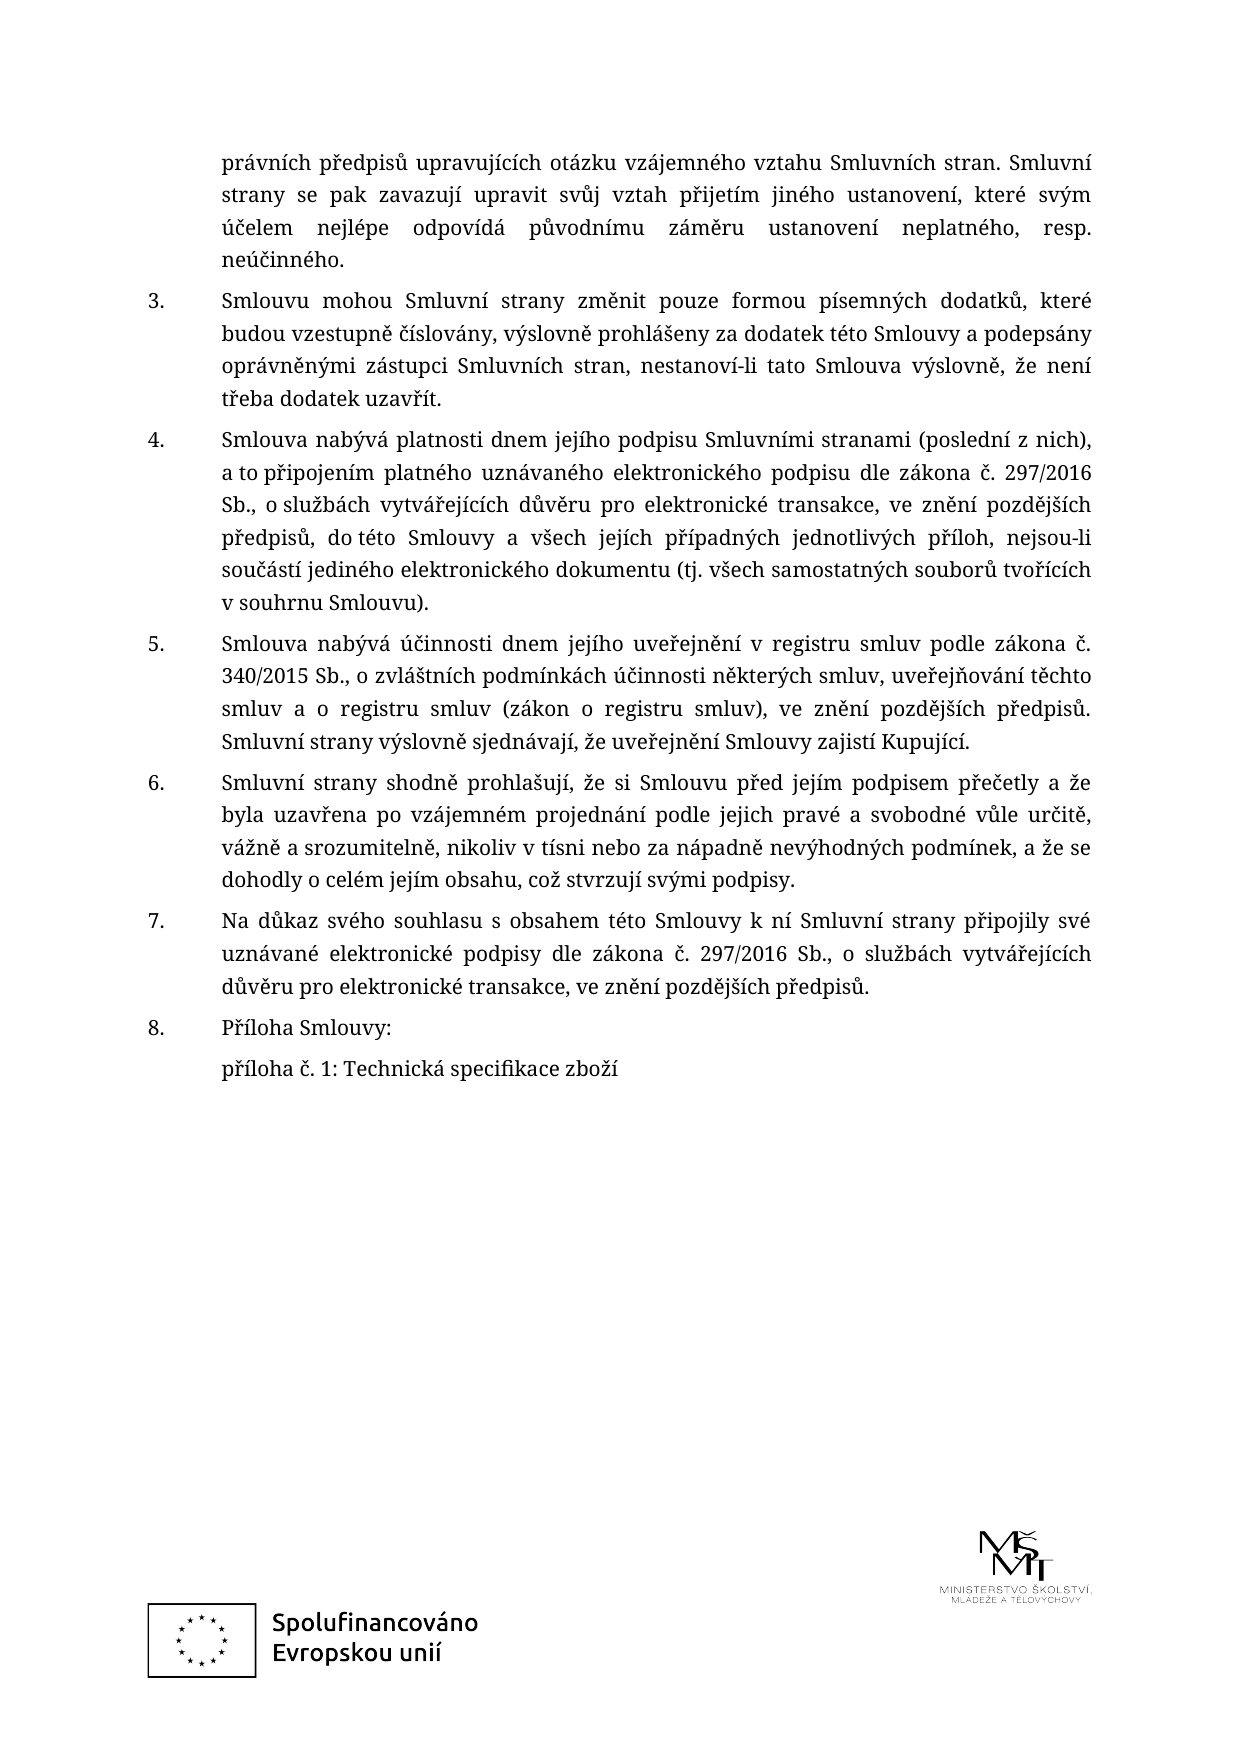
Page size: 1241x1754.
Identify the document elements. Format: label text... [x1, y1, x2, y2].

text Smlouva nabývá účinnosti dnem jejího uveřejnění v registru smluv podle zákona č. 340/2015 Sb., o zvláštních podmínkách účinnosti některých smluv, uveřejňování těchto smluv a o registru smluv (zákon o registru smluv), ve znění pozdějších předpisů. Smluvní strany výslovně sjednávají, že uveřejnění Smlouvy zajistí Kupující. [148, 629, 1093, 755]
picture [147, 1603, 479, 1678]
text Smlouvu mohou Smluvní strany změnit pouze formou písemných dodatků, které budou vzestupně číslovány, výslovně prohlášeny za dodatek této Smlouvy a podepsány oprávněnými zástupci Smluvních stran, nestanoví-li tato Smlouva výslovně, že není třeba dodatek uzavřít. [148, 286, 1093, 413]
text Příloha Smlouvy: [148, 1013, 1093, 1041]
text Smlouva nabývá platnosti dnem jejího podpisu Smluvními stranami (poslední z nich), a to připojením platného uznávaného elektronického podpisu dle zákona č. 297/2016 Sb., o službách vytvářejících důvěru pro elektronické transakce, ve znění pozdějších předpisů, do této Smlouvy a všech jejích případných jednotlivých příloh, nejsou-li součástí jediného elektronického dokumentu (tj. všech samostatných souborů tvořících v souhrnu Smlouvu). [148, 425, 1093, 617]
list příloha č. 1: Technická specifikace zboží [221, 1054, 1093, 1082]
picture [939, 1530, 1093, 1604]
text Na důkaz svého souhlasu s obsahem této Smlouvy k ní Smluvní strany připojily své uznávané elektronické podpisy dle zákona č. 297/2016 Sb., o službách vytvářejících důvěru pro elektronické transakce, ve znění pozdějších předpisů. [148, 907, 1093, 1000]
text Smluvní strany shodně prohlašují, že si Smlouvu před jejím podpisem přečetly a že byla uzavřena po vzájemném projednání podle jejich pravé a svobodné vůle určitě, vážně a srozumitelně, nikoliv v tísni nebo za nápadně nevýhodných podmínek, a že se dohodly o celém jejím obsahu, což stvrzují svými podpisy. [148, 768, 1093, 894]
